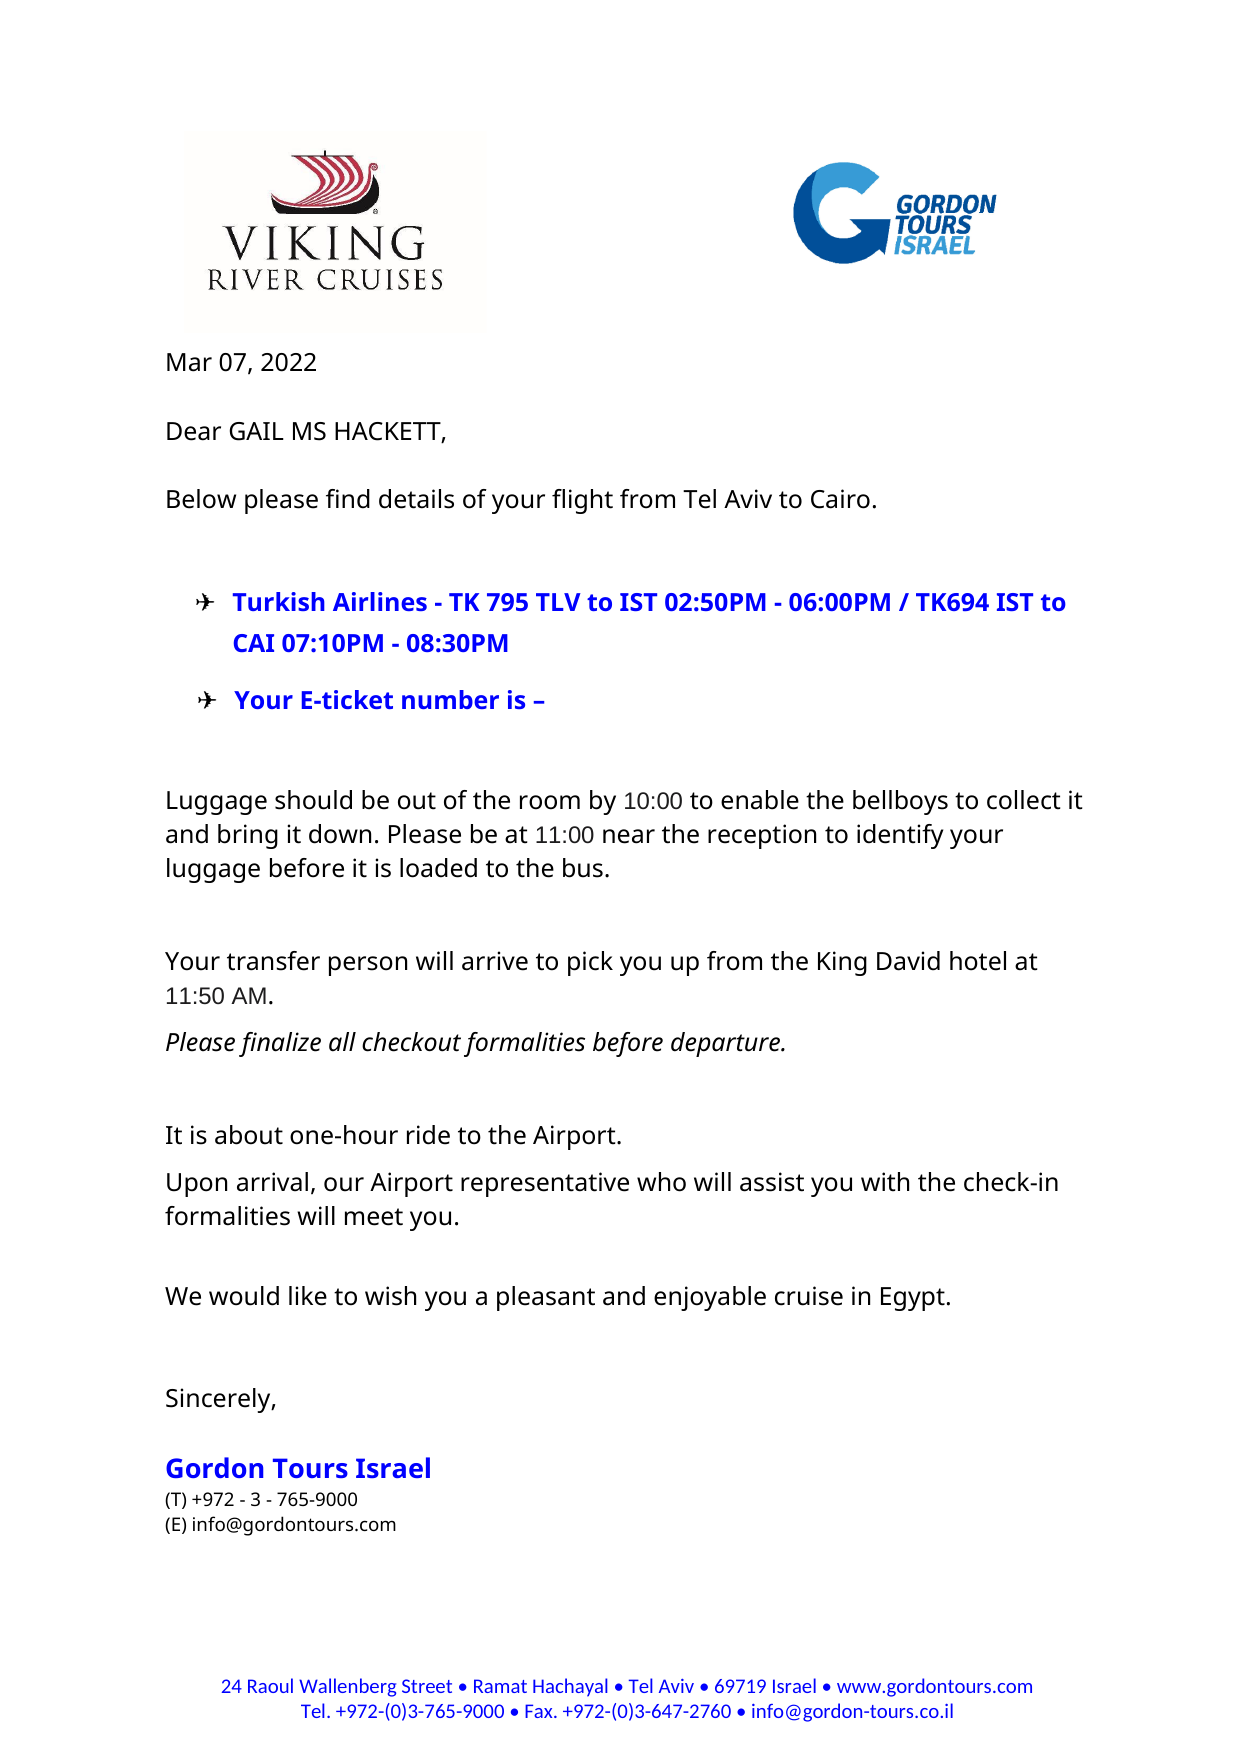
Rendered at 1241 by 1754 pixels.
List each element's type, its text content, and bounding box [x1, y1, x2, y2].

text Upon arrival, our Airport representative who will assist you with the check-in formalities will meet you. [165, 1164, 1090, 1232]
table_header [628, 121, 1089, 343]
text We would like to wish you a pleasant and enjoyable cruise in Egypt. [165, 1279, 1090, 1313]
text Gordon Tours Israel [165, 1449, 1090, 1486]
picture [730, 121, 1090, 324]
list Turkish Airlines - TK 795 TLV to IST 02:50PM - 06:00PM / TK694 IST to CAI 07:10PM - 08:30PM [194, 574, 1090, 660]
text Sincerely, [165, 1381, 1090, 1415]
text (T) +972 - 3 - 765-9000 [165, 1486, 1090, 1512]
text It is about one-hour ride to the Airport. [165, 1118, 1090, 1152]
picture [183, 131, 487, 333]
text Below please find details of your flight from Tel Aviv to Cairo. [165, 481, 1090, 515]
text Dear GAIL MS HACKETT, [165, 413, 1090, 447]
table_header [165, 121, 626, 343]
list Your E-ticket number is – [197, 672, 1090, 723]
text Mar 07, 2022 [165, 345, 1090, 379]
text (E) info@gordontours.com [165, 1512, 1090, 1537]
text Please finalize all checkout formalities before departure. [165, 1024, 1090, 1058]
text Your transfer person will arrive to pick you up from the King David hotel at 11:50 AM. [165, 944, 1090, 1012]
text Luggage should be out of the room by 10:00 to enable the bellboys to collect it and bring it down. Please be at 11:00 near the reception to identify your luggage before it is loaded to the bus. [165, 783, 1090, 885]
